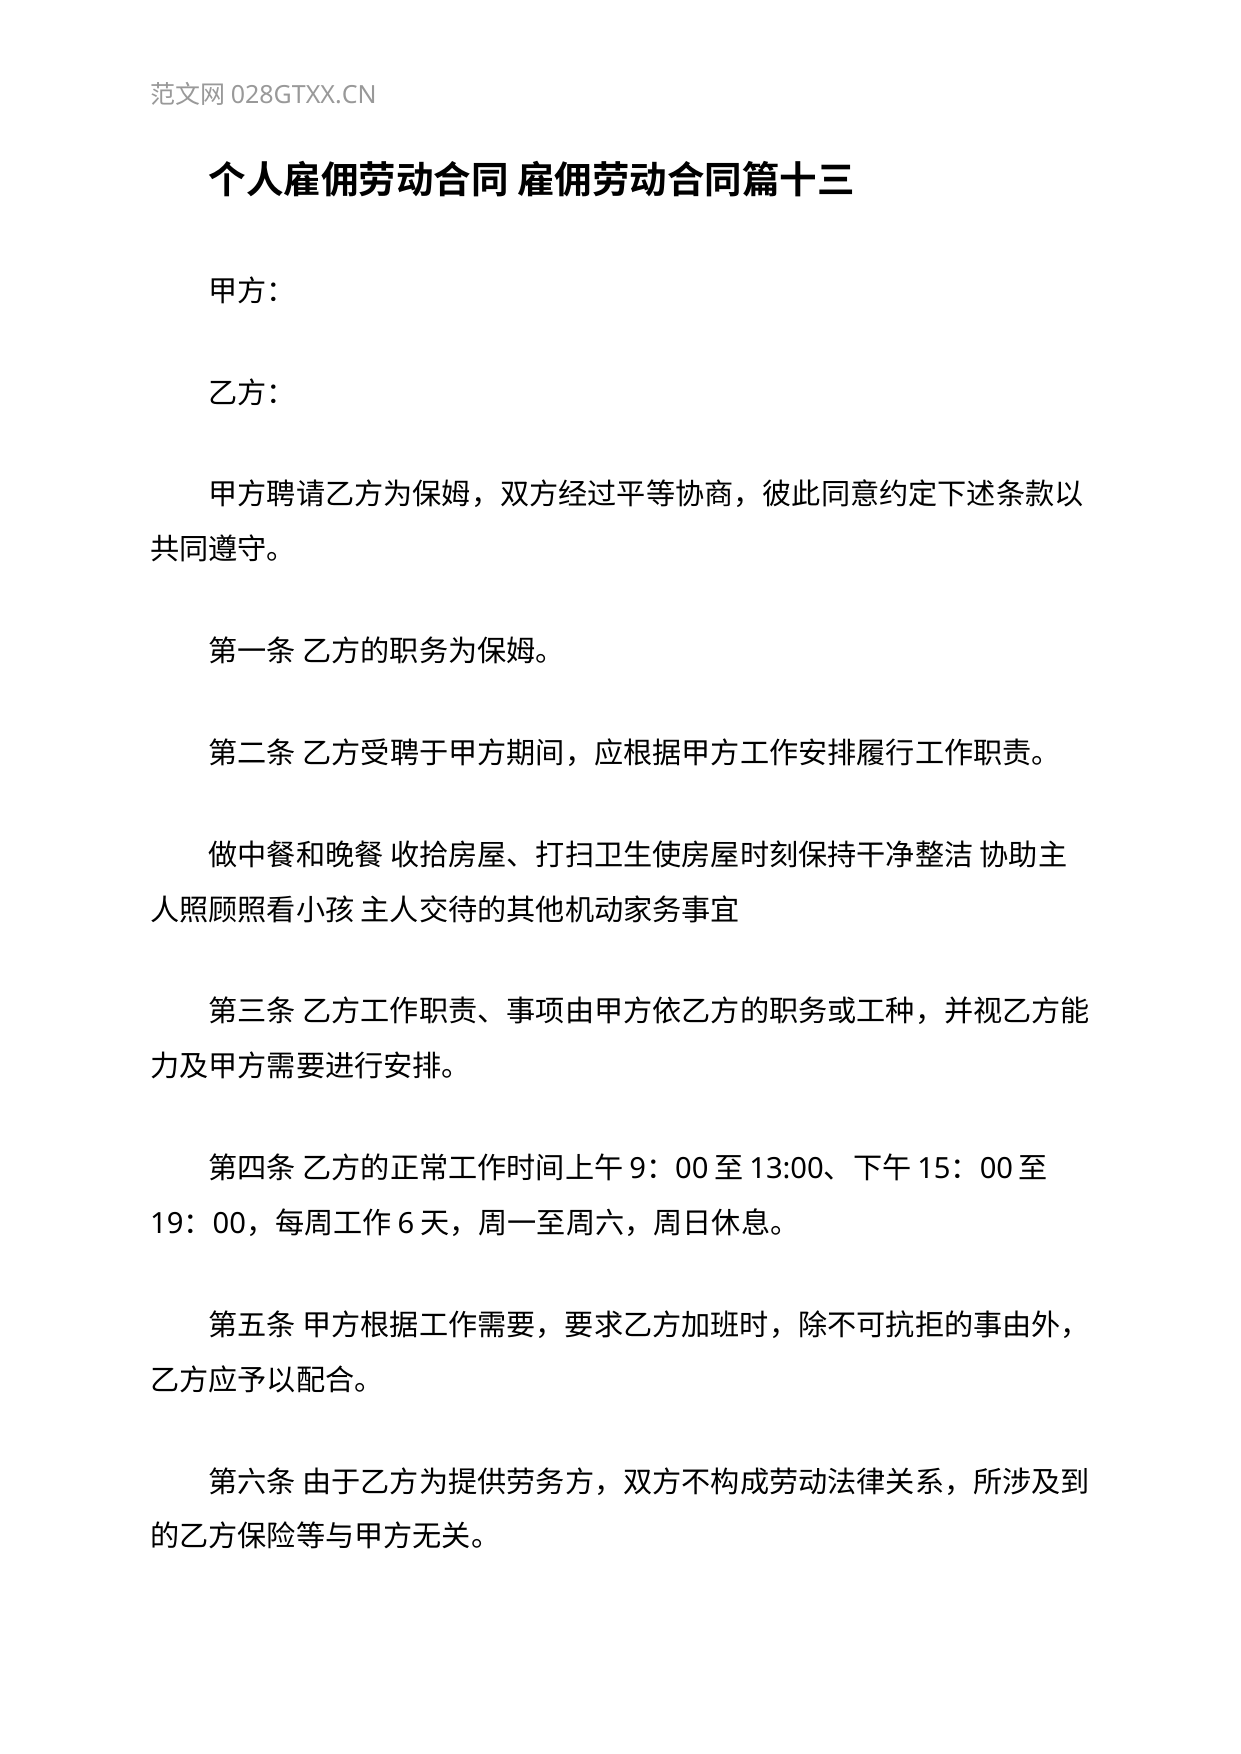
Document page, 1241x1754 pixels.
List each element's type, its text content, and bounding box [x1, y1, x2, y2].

text 甲方聘请乙方为保姆，双方经过平等协商，彼此同意约定下述条款以共同遵守。 [150, 471, 1090, 568]
text 第四条 乙方的正常工作时间上午9：00至13:00、下午15：00至19：00，每周工作6天，周一至周六，周日休息。 [150, 1144, 1090, 1242]
text 第三条 乙方工作职责、事项由甲方依乙方的职务或工种，并视乙方能力及甲方需要进行安排。 [150, 988, 1090, 1085]
text 做中餐和晚餐 收拾房屋、打扫卫生使房屋时刻保持干净整洁 协助主人照顾照看小孩 主人交待的其他机动家务事宜 [150, 831, 1090, 928]
text 甲方： [150, 267, 1090, 310]
text 第六条 由于乙方为提供劳务方，双方不构成劳动法律关系，所涉及到的乙方保险等与甲方无关。 [150, 1458, 1090, 1555]
text 第二条 乙方受聘于甲方期间，应根据甲方工作安排履行工作职责。 [150, 729, 1090, 772]
text 个人雇佣劳动合同 雇佣劳动合同篇十三 [150, 150, 1090, 204]
text 乙方： [150, 369, 1090, 411]
text 第一条 乙方的职务为保姆。 [150, 628, 1090, 670]
text 第五条 甲方根据工作需要，要求乙方加班时，除不可抗拒的事由外，乙方应予以配合。 [150, 1301, 1090, 1399]
